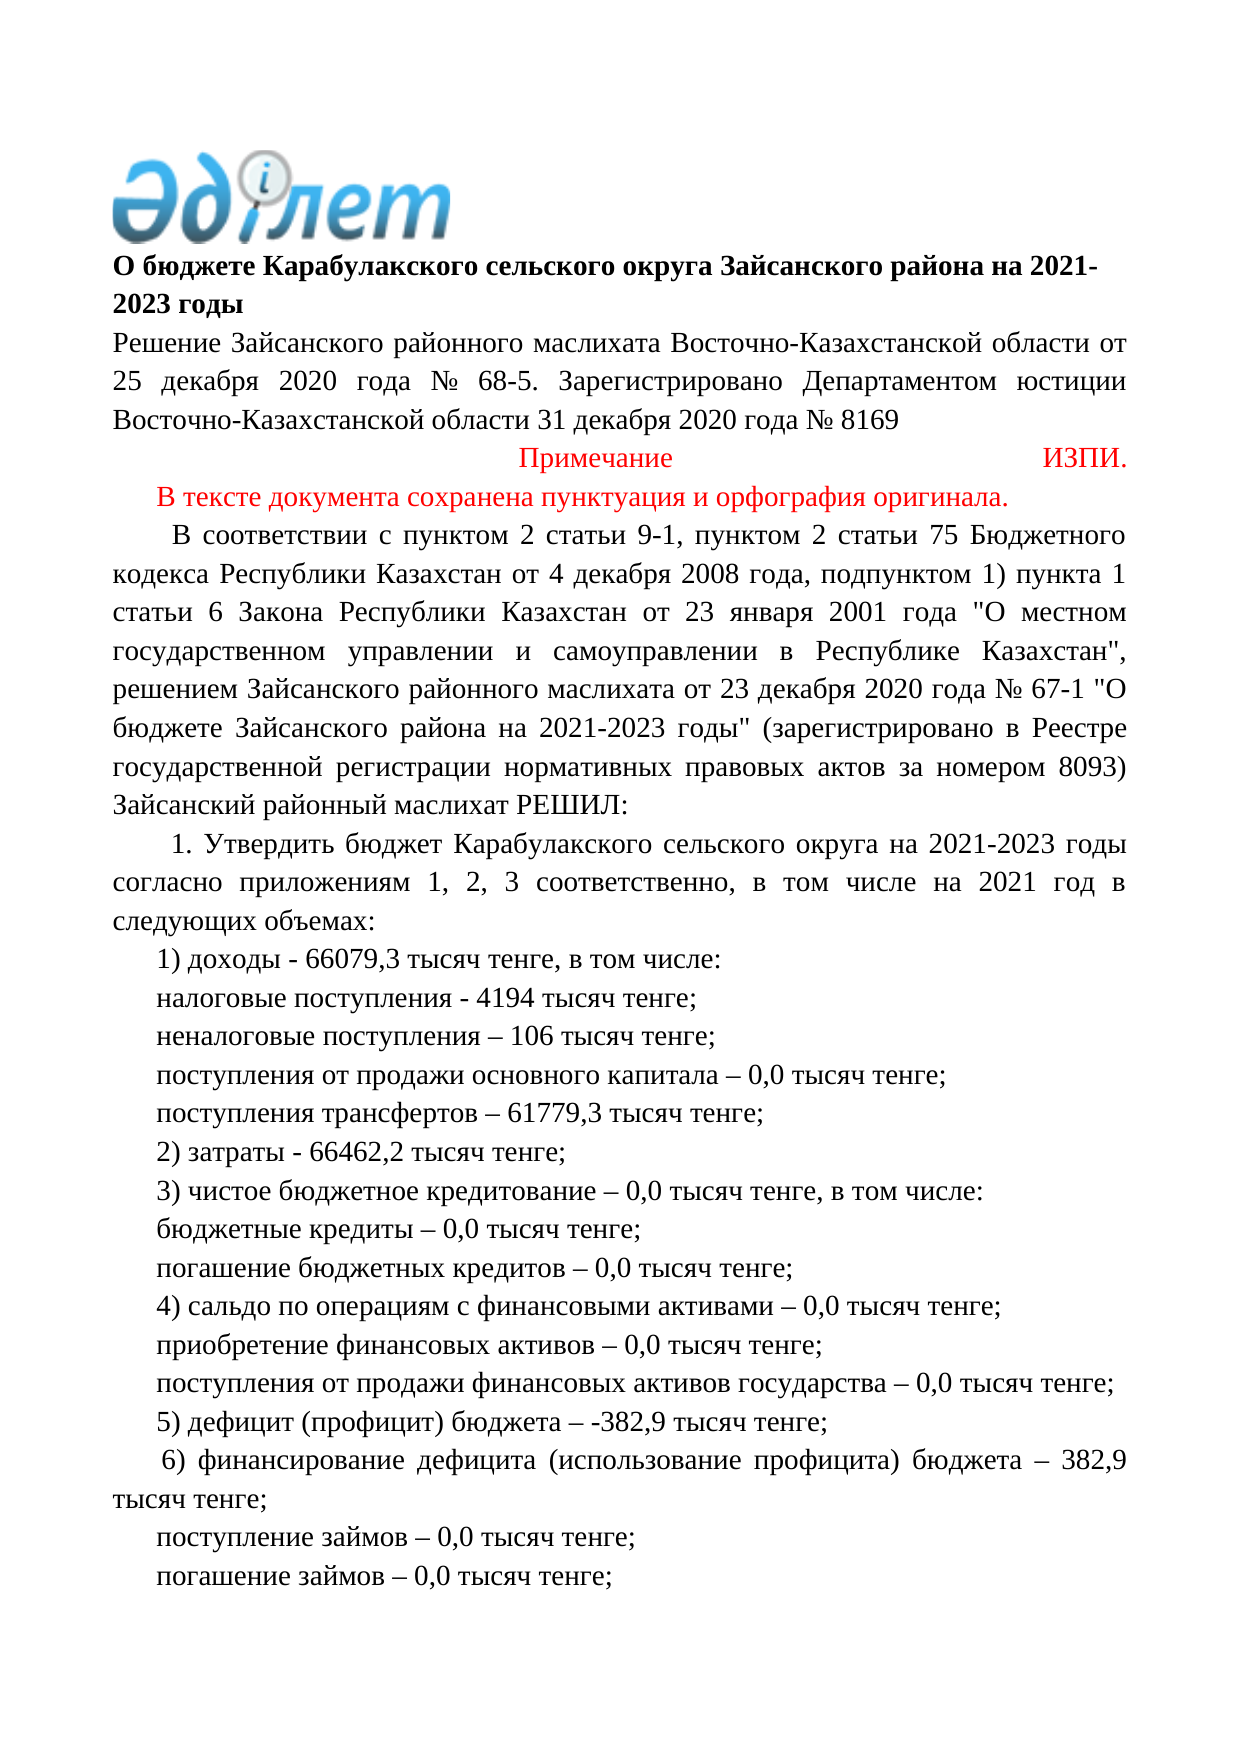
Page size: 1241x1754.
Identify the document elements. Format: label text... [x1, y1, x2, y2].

text поступление займов – 0,0 тысяч тенге; [112, 1519, 1128, 1553]
text 2) затраты - 66462,2 тысяч тенге; [112, 1134, 1128, 1168]
text погашение бюджетных кредитов – 0,0 тысяч тенге; [112, 1250, 1128, 1283]
text О бюджете Карабулакского сельского округа Зайсанского района на 2021-2023 годы [112, 248, 1128, 320]
text Примечание ИЗПИ. В тексте документа сохранена пунктуация и орфография оригинала. [112, 440, 1128, 512]
text поступления от продажи основного капитала – 0,0 тысяч тенге; [112, 1057, 1128, 1091]
text приобретение финансовых активов – 0,0 тысяч тенге; [112, 1327, 1128, 1360]
text Решение Зайсанского районного маслихата Восточно-Казахстанской области от 25 декабря 2020 года № 68-5. Зарегистрировано Департаментом юстиции Восточно-Казахстанской области 31 декабря 2020 года № 8169 [112, 325, 1128, 435]
text 1. Утвердить бюджет Карабулакского сельского округа на 2021-2023 годы согласно приложениям 1, 2, 3 соответственно, в том числе на 2021 год в следующих объемах: [112, 826, 1128, 936]
text поступления от продажи финансовых активов государства – 0,0 тысяч тенге; [112, 1365, 1128, 1399]
text В соответствии с пунктом 2 статьи 9-1, пунктом 2 статьи 75 Бюджетного кодекса Республики Казахстан от 4 декабря 2008 года, подпунктом 1) пункта 1 статьи 6 Закона Республики Казахстан от 23 января 2001 года "О местном государственном управлении и самоуправлении в Республике Казахстан", решением Зайсанского районного маслихата от 23 декабря 2020 года № 67-1 "О бюджете Зайсанского района на 2021-2023 годы" (зарегистрировано в Реестре государственной регистрации нормативных правовых актов за номером 8093) Зайсанский районный маслихат РЕШИЛ: [112, 517, 1128, 821]
text 6) финансирование дефицита (использование профицита) бюджета – 382,9 тысяч тенге; [112, 1442, 1128, 1514]
text налоговые поступления - 4194 тысяч тенге; [112, 980, 1128, 1013]
text 5) дефицит (профицит) бюджета – -382,9 тысяч тенге; [112, 1404, 1128, 1437]
text 4) сальдо по операциям с финансовыми активами – 0,0 тысяч тенге; [112, 1288, 1128, 1322]
text 3) чистое бюджетное кредитование – 0,0 тысяч тенге, в том числе: [112, 1173, 1128, 1206]
picture [112, 150, 451, 244]
text погашение займов – 0,0 тысяч тенге; [112, 1558, 1128, 1592]
text поступления трансфертов – 61779,3 тысяч тенге; [112, 1096, 1128, 1129]
text 1) доходы - 66079,3 тысяч тенге, в том числе: [112, 941, 1128, 975]
text неналоговые поступления – 106 тысяч тенге; [112, 1018, 1128, 1052]
text бюджетные кредиты – 0,0 тысяч тенге; [112, 1211, 1128, 1245]
